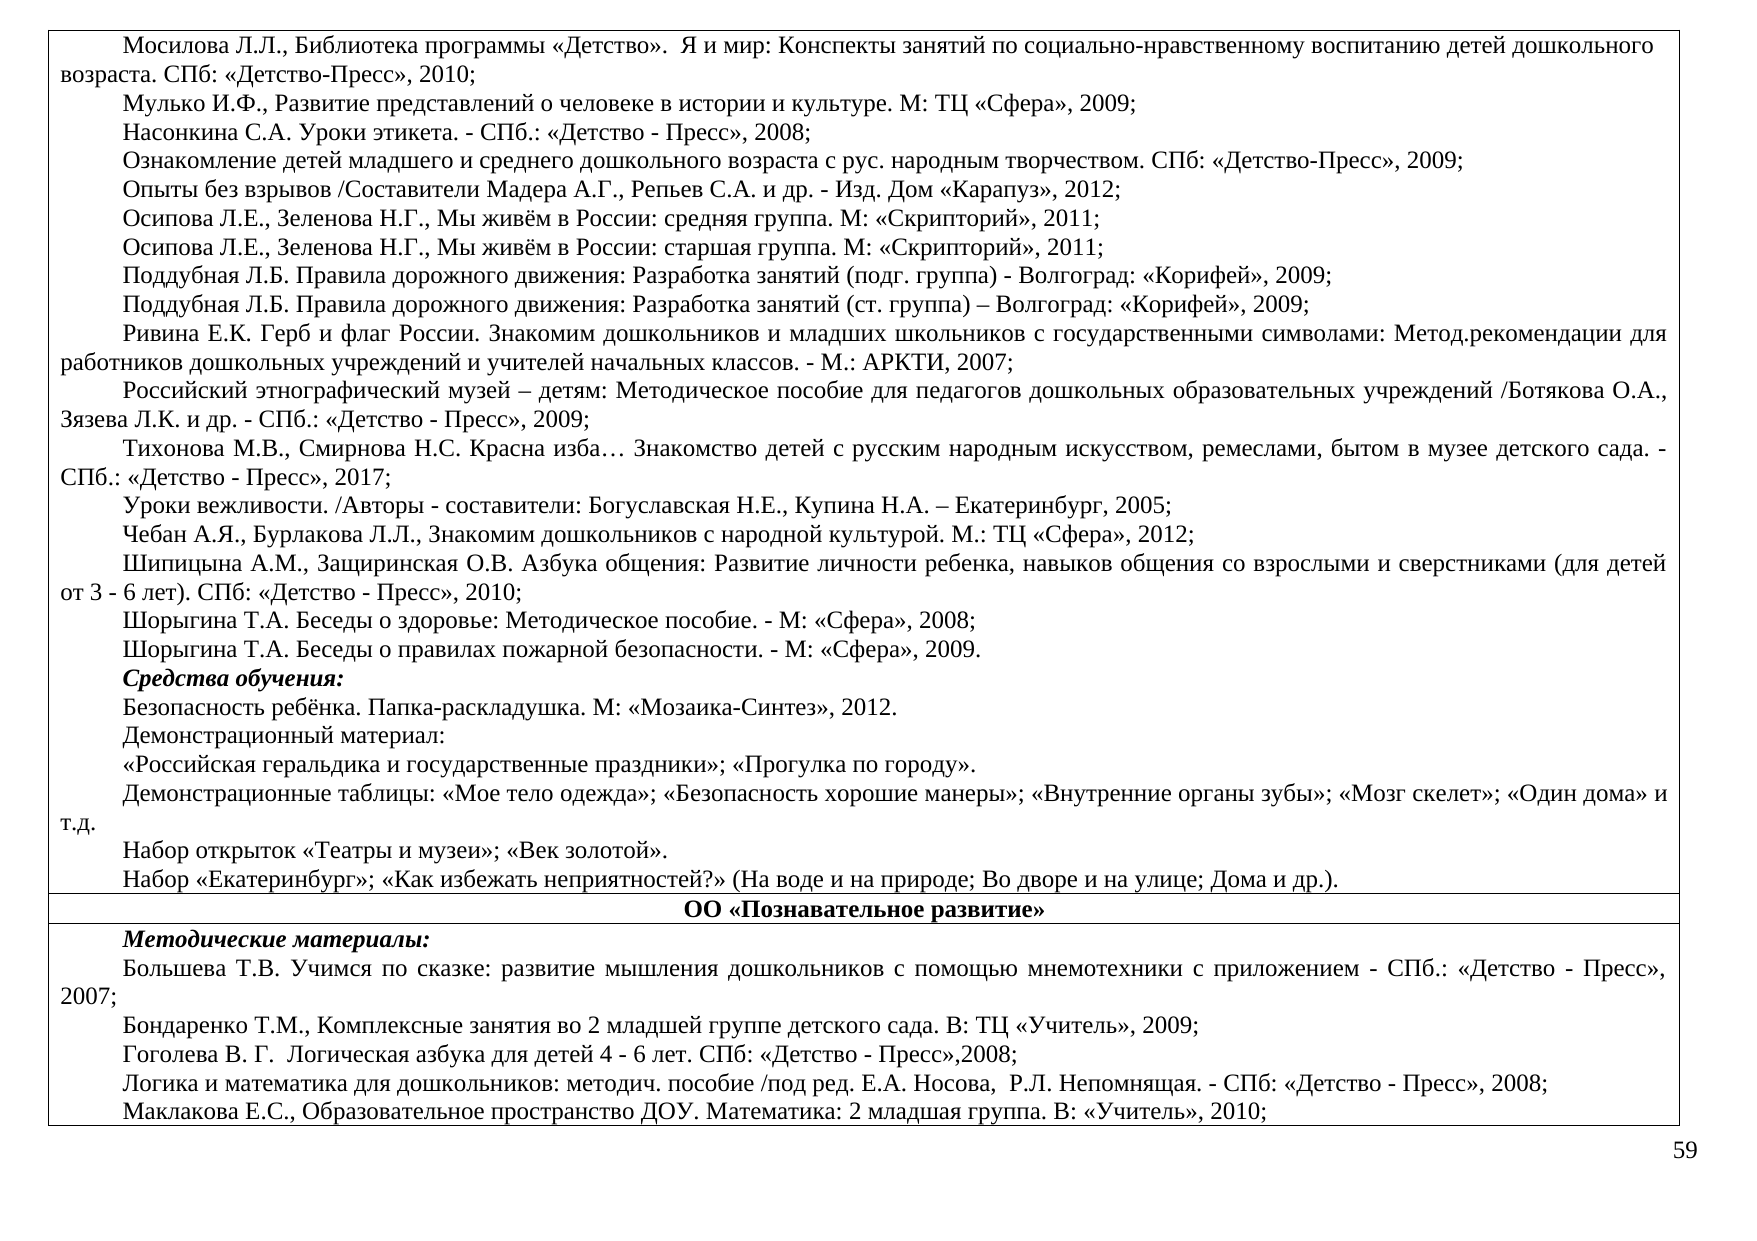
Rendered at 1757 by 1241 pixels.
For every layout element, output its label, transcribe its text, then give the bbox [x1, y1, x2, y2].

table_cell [49, 31, 1679, 893]
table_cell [49, 924, 1679, 1125]
table_cell ОО «Познавательное развитие» [49, 894, 1679, 923]
